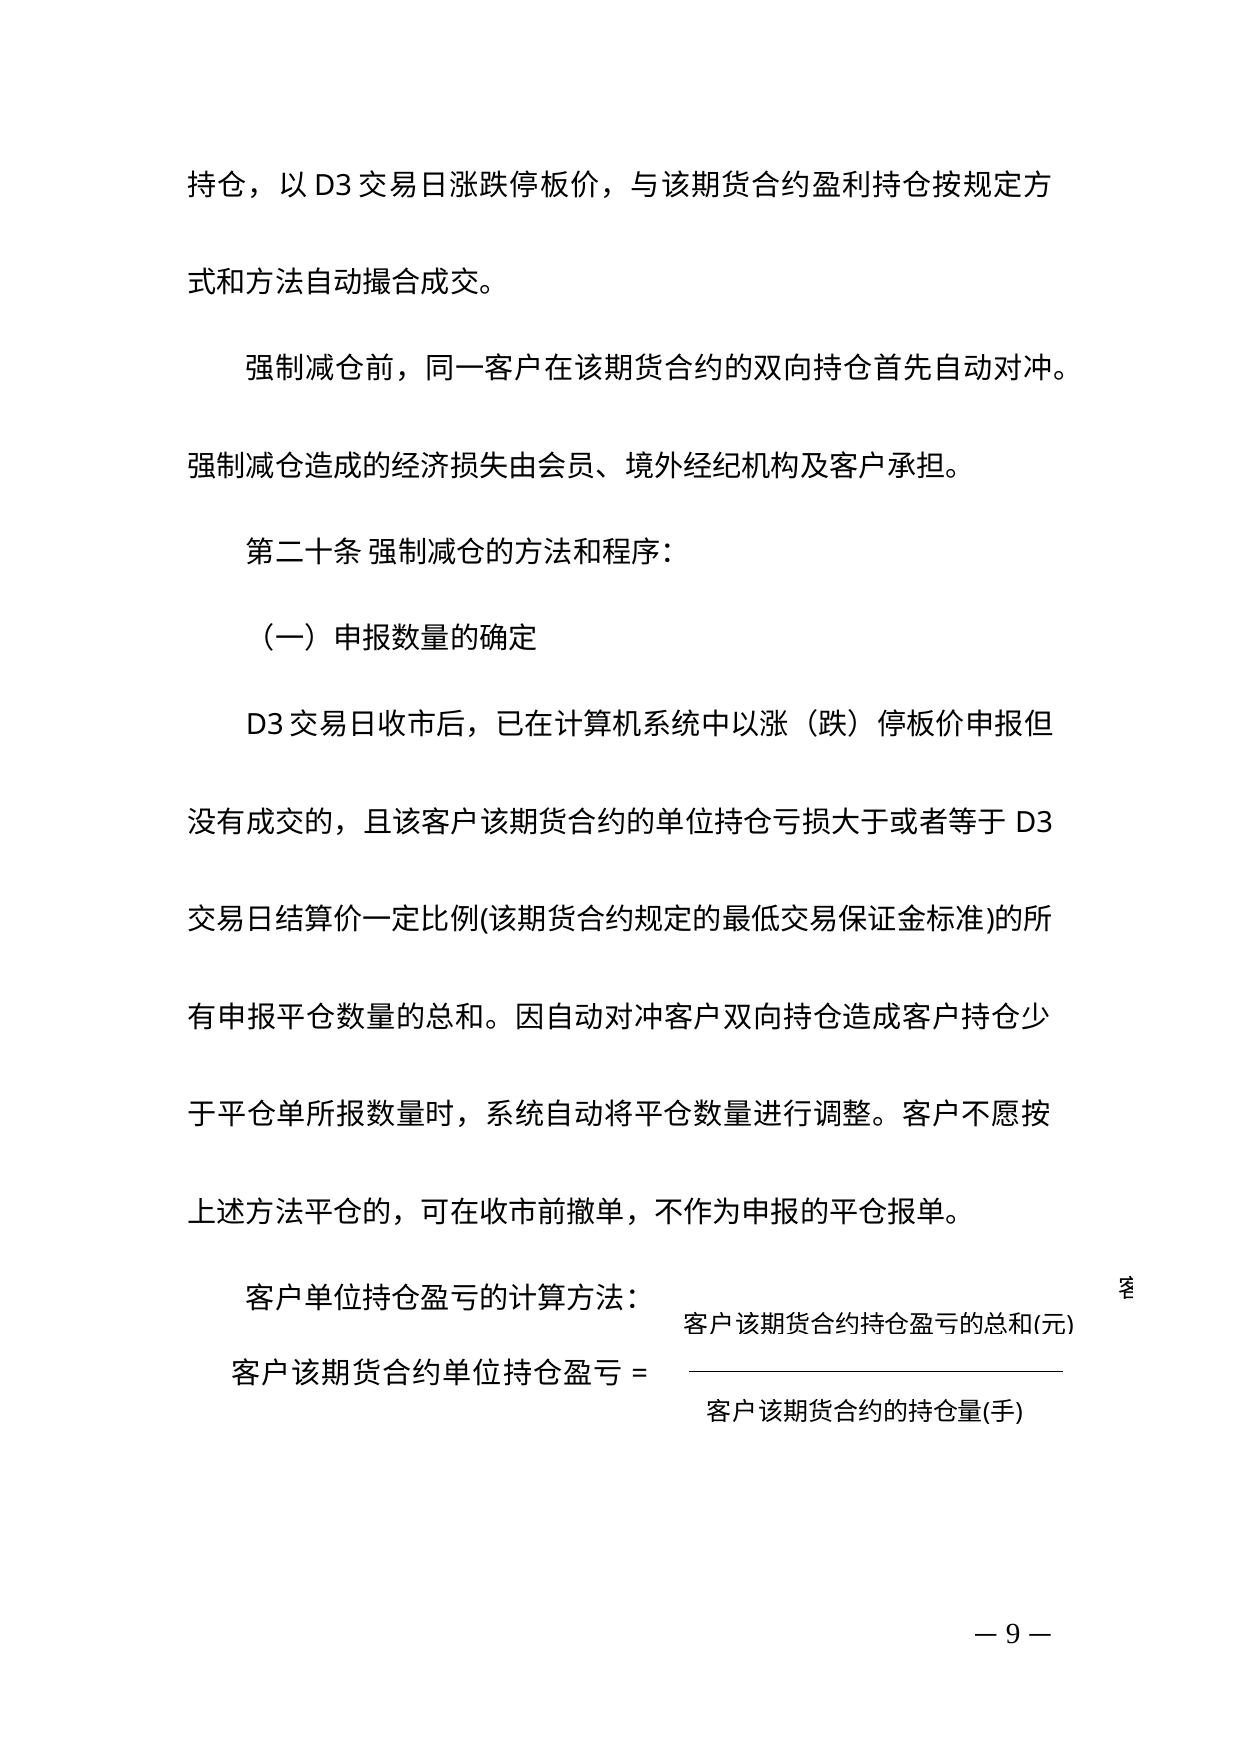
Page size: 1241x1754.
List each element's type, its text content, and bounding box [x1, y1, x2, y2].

text D3交易日收市后，已在计算机系统中以涨（跌）停板价申报但没有成交的，且该客户该期货合约的单位持仓亏损大于或者等于D3交易日结算价一定比例(该期货合约规定的最低交易保证金标准)的所有申报平仓数量的总和。因自动对冲客户双向持仓造成客户持仓少于平仓单所报数量时，系统自动将平仓数量进行调整。客户不愿按上述方法平仓的，可在收市前撤单，不作为申报的平仓报单。 [187, 689, 1053, 1242]
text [187, 150, 1053, 312]
text 客户该期货合约的持仓量(手) [187, 1392, 1053, 1428]
text （一）申报数量的确定 [187, 603, 1053, 668]
text 客户单位持仓盈亏的计算方法： [187, 1263, 1053, 1328]
text 客户该期货合约单位持仓盈亏 = [187, 1349, 1055, 1392]
text 强制减仓前，同一客户在该期货合约的双向持仓首先自动对冲。强制减仓造成的经济损失由会员、境外经纪机构及客户承担。 [187, 334, 1053, 496]
text 第二十条 强制减仓的方法和程序： [187, 517, 1053, 582]
